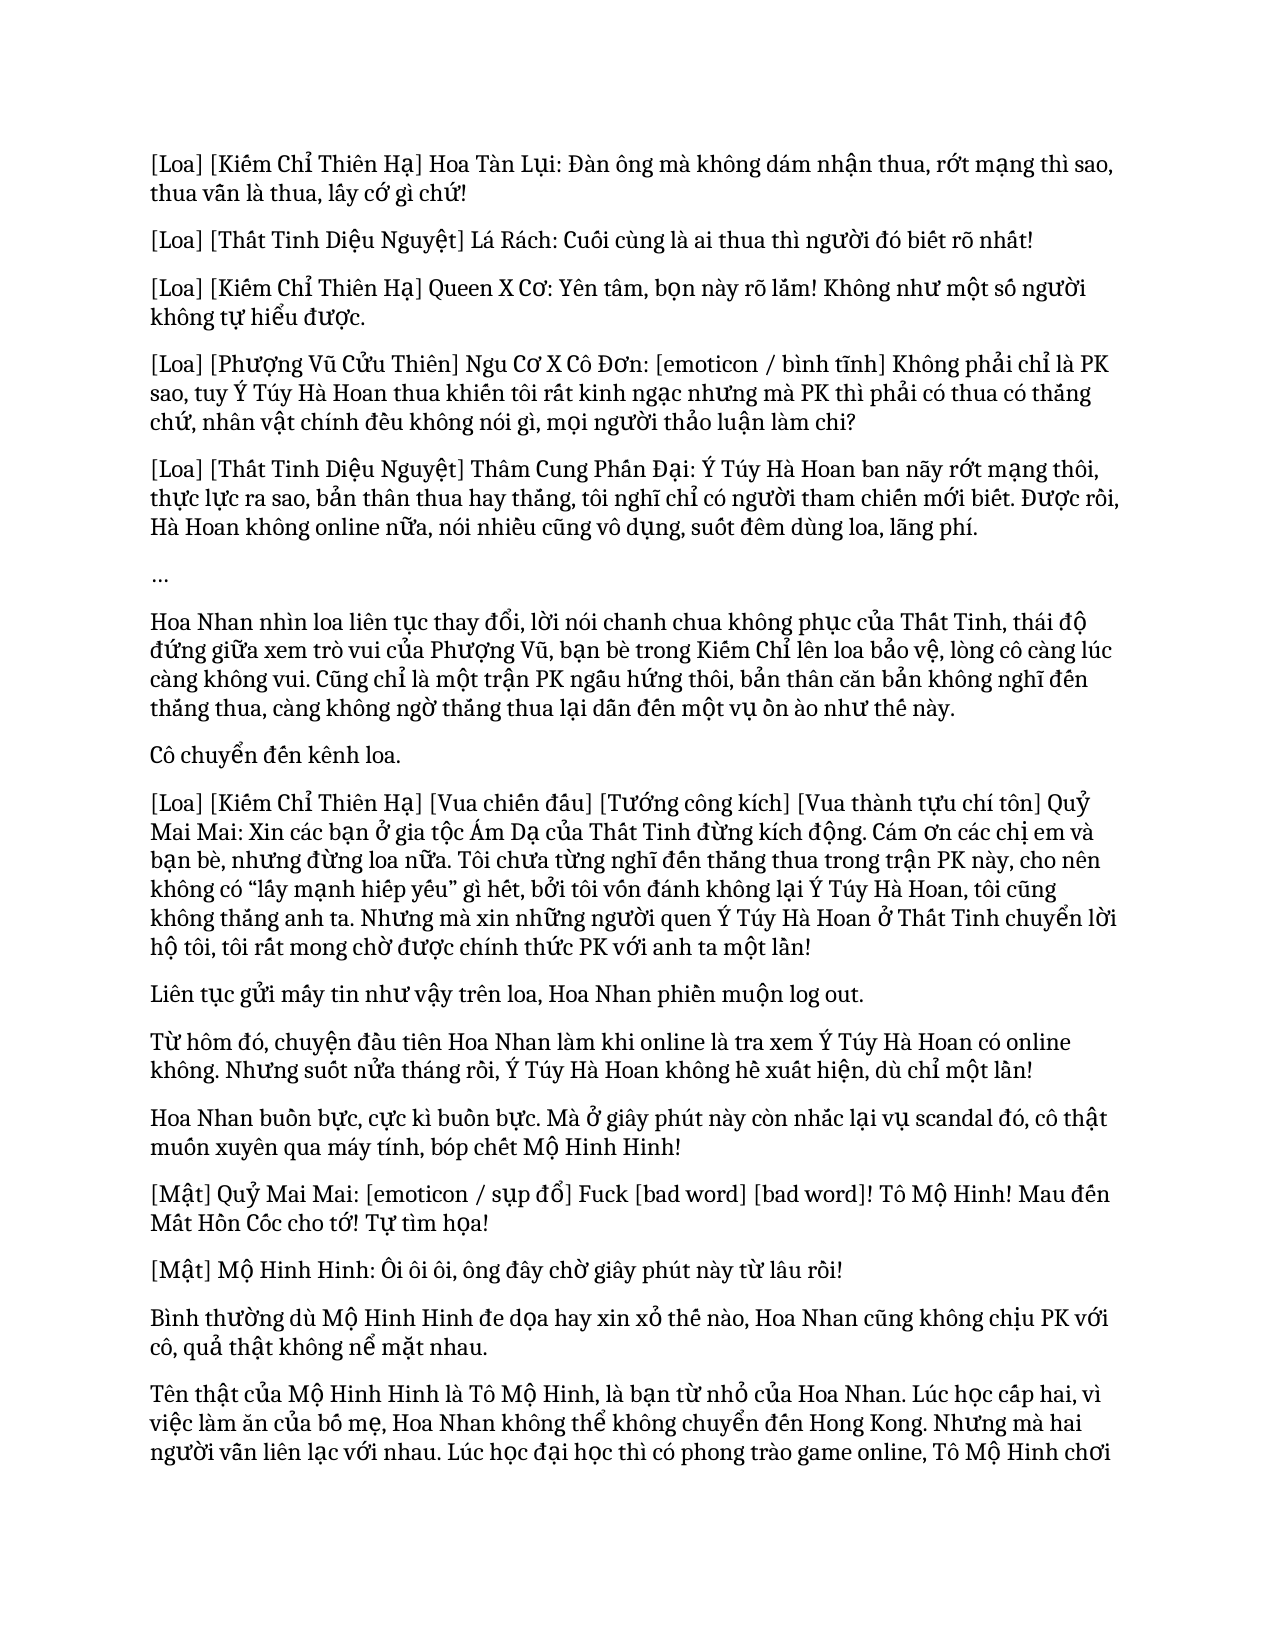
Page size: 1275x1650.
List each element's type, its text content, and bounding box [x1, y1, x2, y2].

text … [150, 560, 1125, 589]
text [Loa] [Kiếm Chỉ Thiên Hạ] Queen X Cơ: Yên tâm, bọn này rõ lắm! Không như một số người không tự hiểu được. [150, 274, 1125, 331]
text [Loa] [Thất Tinh Diệu Nguyệt] Thâm Cung Phấn Đại: Ý Túy Hà Hoan ban nãy rớt mạng thôi, thực lực ra sao, bản thân thua hay thắng, tôi nghĩ chỉ có người tham chiến mới biết. Được rồi, Hà Hoan không online nữa, nói nhiều cũng vô dụng, suốt đêm dùng loa, lãng phí. [150, 455, 1125, 541]
text Bình thường dù Mộ Hinh Hinh đe dọa hay xin xỏ thế nào, Hoa Nhan cũng không chịu PK với cô, quả thật không nể mặt nhau. [150, 1304, 1125, 1361]
text Hoa Nhan nhìn loa liên tục thay đổi, lời nói chanh chua không phục của Thất Tinh, thái độ đứng giữa xem trò vui của Phượng Vũ, bạn bè trong Kiếm Chỉ lên loa bảo vệ, lòng cô càng lúc càng không vui. Cũng chỉ là một trận PK ngẫu hứng thôi, bản thân căn bản không nghĩ đến thắng thua, càng không ngờ thắng thua lại dẫn đến một vụ ồn ào như thế này. [150, 607, 1125, 722]
text [Loa] [Thất Tinh Diệu Nguyệt] Lá Rách: Cuối cùng là ai thua thì người đó biết rõ nhất! [150, 226, 1125, 255]
text [Mật] Mộ Hinh Hinh: Ôi ôi ôi, ông đây chờ giây phút này từ lâu rồi! [150, 1256, 1125, 1285]
text Liên tục gửi mấy tin như vậy trên loa, Hoa Nhan phiền muộn log out. [150, 980, 1125, 1009]
text Từ hôm đó, chuyện đầu tiên Hoa Nhan làm khi online là tra xem Ý Túy Hà Hoan có online không. Nhưng suốt nửa tháng rồi, Ý Túy Hà Hoan không hề xuất hiện, dù chỉ một lần! [150, 1027, 1125, 1085]
text [Loa] [Phượng Vũ Cửu Thiên] Ngu Cơ X Cô Đơn: [emoticon / bình tĩnh] Không phải chỉ là PK sao, tuy Ý Túy Hà Hoan thua khiến tôi rất kinh ngạc nhưng mà PK thì phải có thua có thắng chứ, nhân vật chính đều không nói gì, mọi người thảo luận làm chi? [150, 350, 1125, 436]
text [Loa] [Kiếm Chỉ Thiên Hạ] Hoa Tàn Lụi: Đàn ông mà không dám nhận thua, rớt mạng thì sao, thua vẫn là thua, lấy cớ gì chứ! [150, 150, 1125, 207]
text [Mật] Quỷ Mai Mai: [emoticon / sụp đổ] Fuck [bad word] [bad word]! Tô Mộ Hinh! Mau đến Mất Hồn Cốc cho tớ! Tự tìm họa! [150, 1180, 1125, 1237]
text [150, 1380, 1125, 1466]
text Hoa Nhan buồn bực, cực kì buồn bực. Mà ở giây phút này còn nhắc lại vụ scandal đó, cô thật muốn xuyên qua máy tính, bóp chết Mộ Hinh Hinh! [150, 1104, 1125, 1161]
text Cô chuyển đến kênh loa. [150, 741, 1125, 770]
text [Loa] [Kiếm Chỉ Thiên Hạ] [Vua chiến đấu] [Tướng công kích] [Vua thành tựu chí tôn] Quỷ Mai Mai: Xin các bạn ở gia tộc Ám Dạ của Thất Tinh đừng kích động. Cám ơn các chị em và bạn bè, nhưng đừng loa nữa. Tôi chưa từng nghĩ đến thắng thua trong trận PK này, cho nên không có “lấy mạnh hiếp yếu” gì hết, bởi tôi vốn đánh không lại Ý Túy Hà Hoan, tôi cũng không thắng anh ta. Nhưng mà xin những người quen Ý Túy Hà Hoan ở Thất Tinh chuyển lời hộ tôi, tôi rất mong chờ được chính thức PK với anh ta một lần! [150, 789, 1125, 961]
